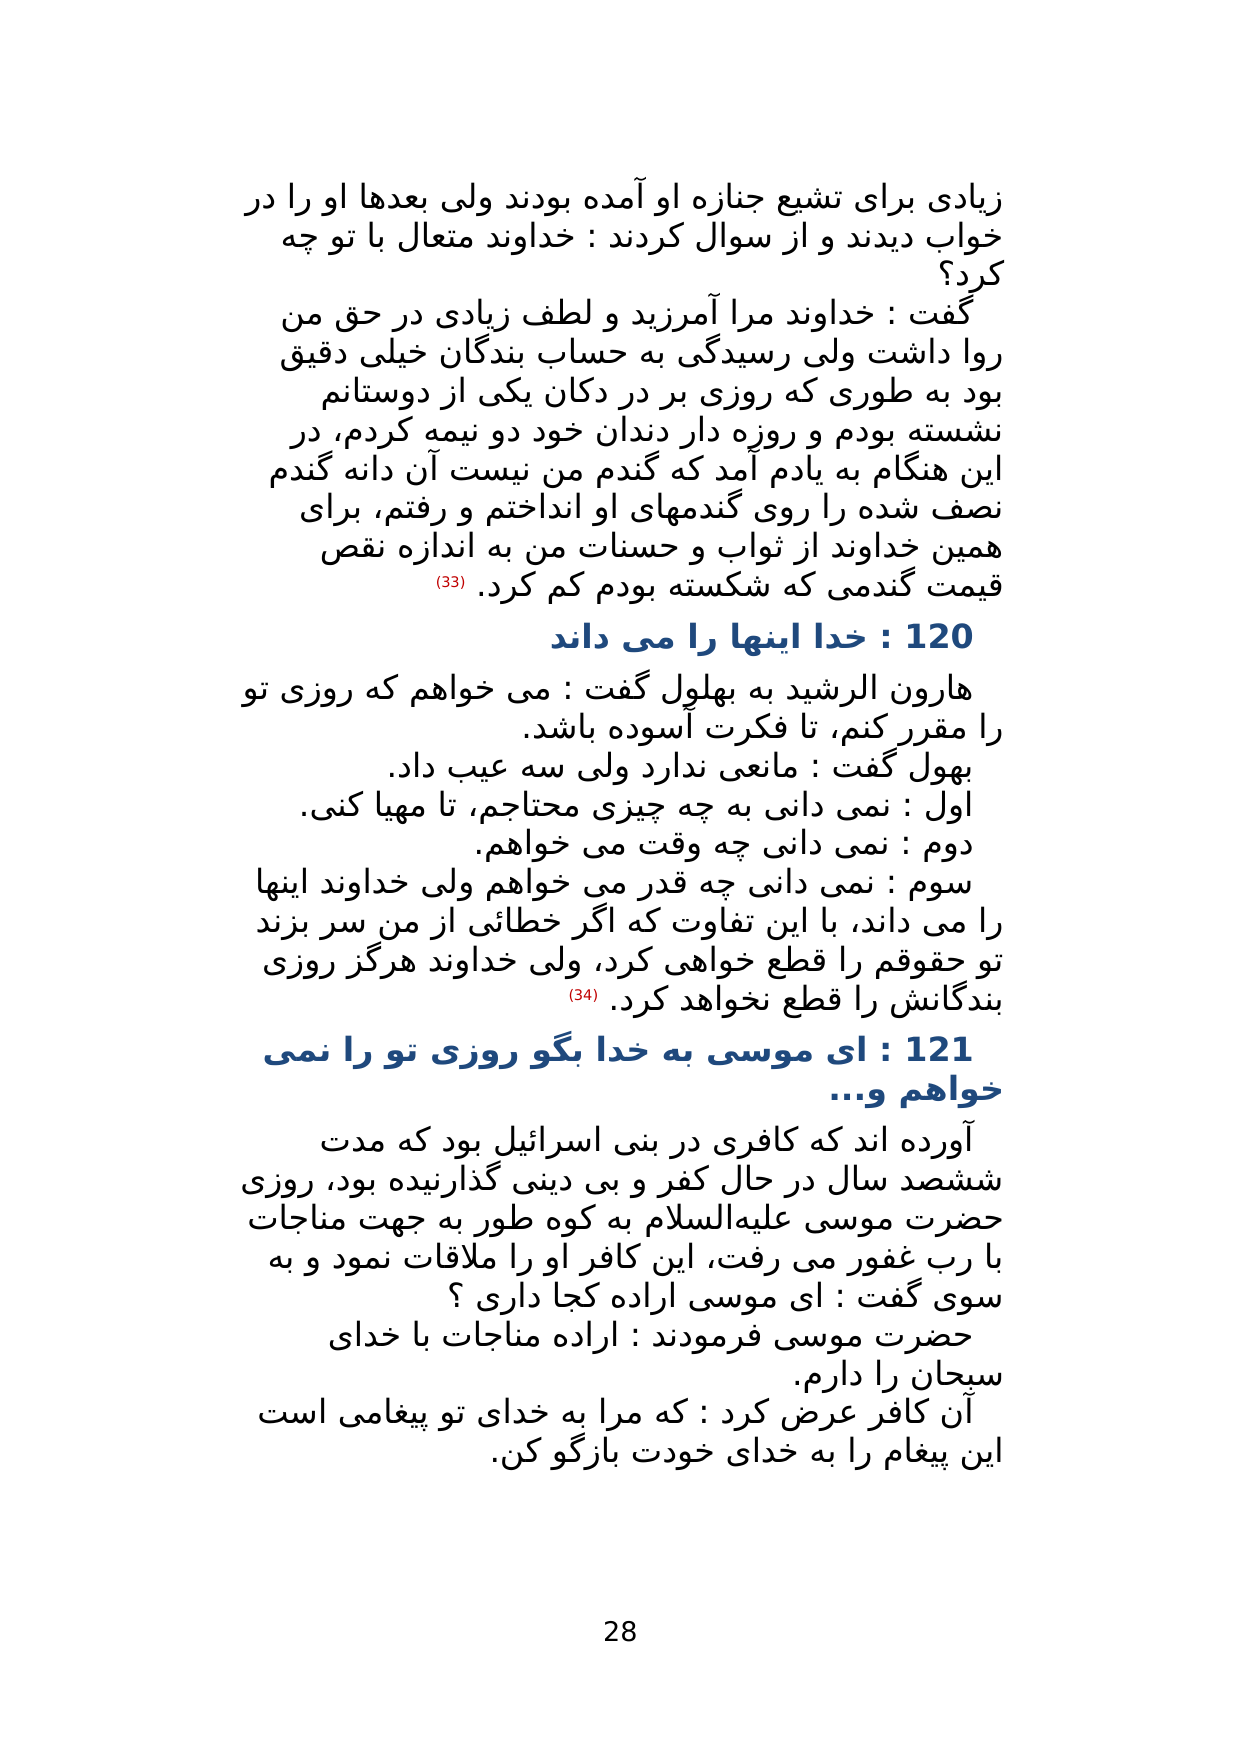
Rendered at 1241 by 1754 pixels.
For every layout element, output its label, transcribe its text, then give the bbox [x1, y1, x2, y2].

text سوم : نمى دانى چه قدر مى خواهم ولى خداوند اينها را مى داند، با اين تفاوت كه اگر خطائى از من سر بزند تو حقوقم را قطع خواهى كرد، ولى خداوند هرگز روزى بندگانش را قطع نخواهد كرد. (34) [236, 863, 1004, 1018]
text دوم : نمى دانى چه وقت مى خواهم. [236, 824, 1004, 863]
subtitle 120 : خدا اينها را مى داند [236, 617, 1004, 656]
text گفت : خداوند مرا آمرزيد و لطف زيادى در حق من روا داشت ولى رسيدگى به حساب بندگان خيلى دقيق بود به طورى كه روزى بر در دكان يكى از دوستانم نشسته بودم و روزه دار دندان خود دو نيمه كردم، در اين هنگام به يادم آمد كه گندم من نيست آن دانه گندم نصف شده را روى گندمهاى او انداختم و رفتم، براى همين خداوند از ثواب و حسنات من به اندازه نقص ‍ قيمت گندمى كه شكسته بودم كم كرد. (33) [236, 294, 1004, 604]
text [236, 177, 1004, 294]
text اول : نمى دانى به چه چيزى محتاجم، تا مهيا كنى. [236, 785, 1004, 824]
subtitle 121 : اى موسى به خدا بگو روزى تو را نمى خواهم و... [236, 1031, 1004, 1108]
text هارون الرشيد به بهلول گفت : مى خواهم كه روزى تو را مقرر كنم، تا فكرت آسوده باشد. [236, 668, 1004, 746]
text حضرت موسى فرمودند : اراده مناجات با خداى سبحان را دارم. [236, 1315, 1004, 1393]
text آن كافر عرض كرد : كه مرا به خداى تو پيغامى است اين پيغام را به خداى خودت بازگو كن. [236, 1393, 1004, 1471]
text آورده اند كه كافرى در بنى اسرائيل بود كه مدت ششصد سال در حال كفر و بى دينى گذارنيده بود، روزى حضرت موسى عليه‌السلام به كوه طور به جهت مناجات با رب غفور مى رفت، اين كافر او را ملاقات نمود و به سوى گفت : اى موسى اراده كجا دارى ؟ [236, 1121, 1004, 1315]
text بهول گفت : مانعى ندارد ولى سه عيب داد. [236, 746, 1004, 785]
